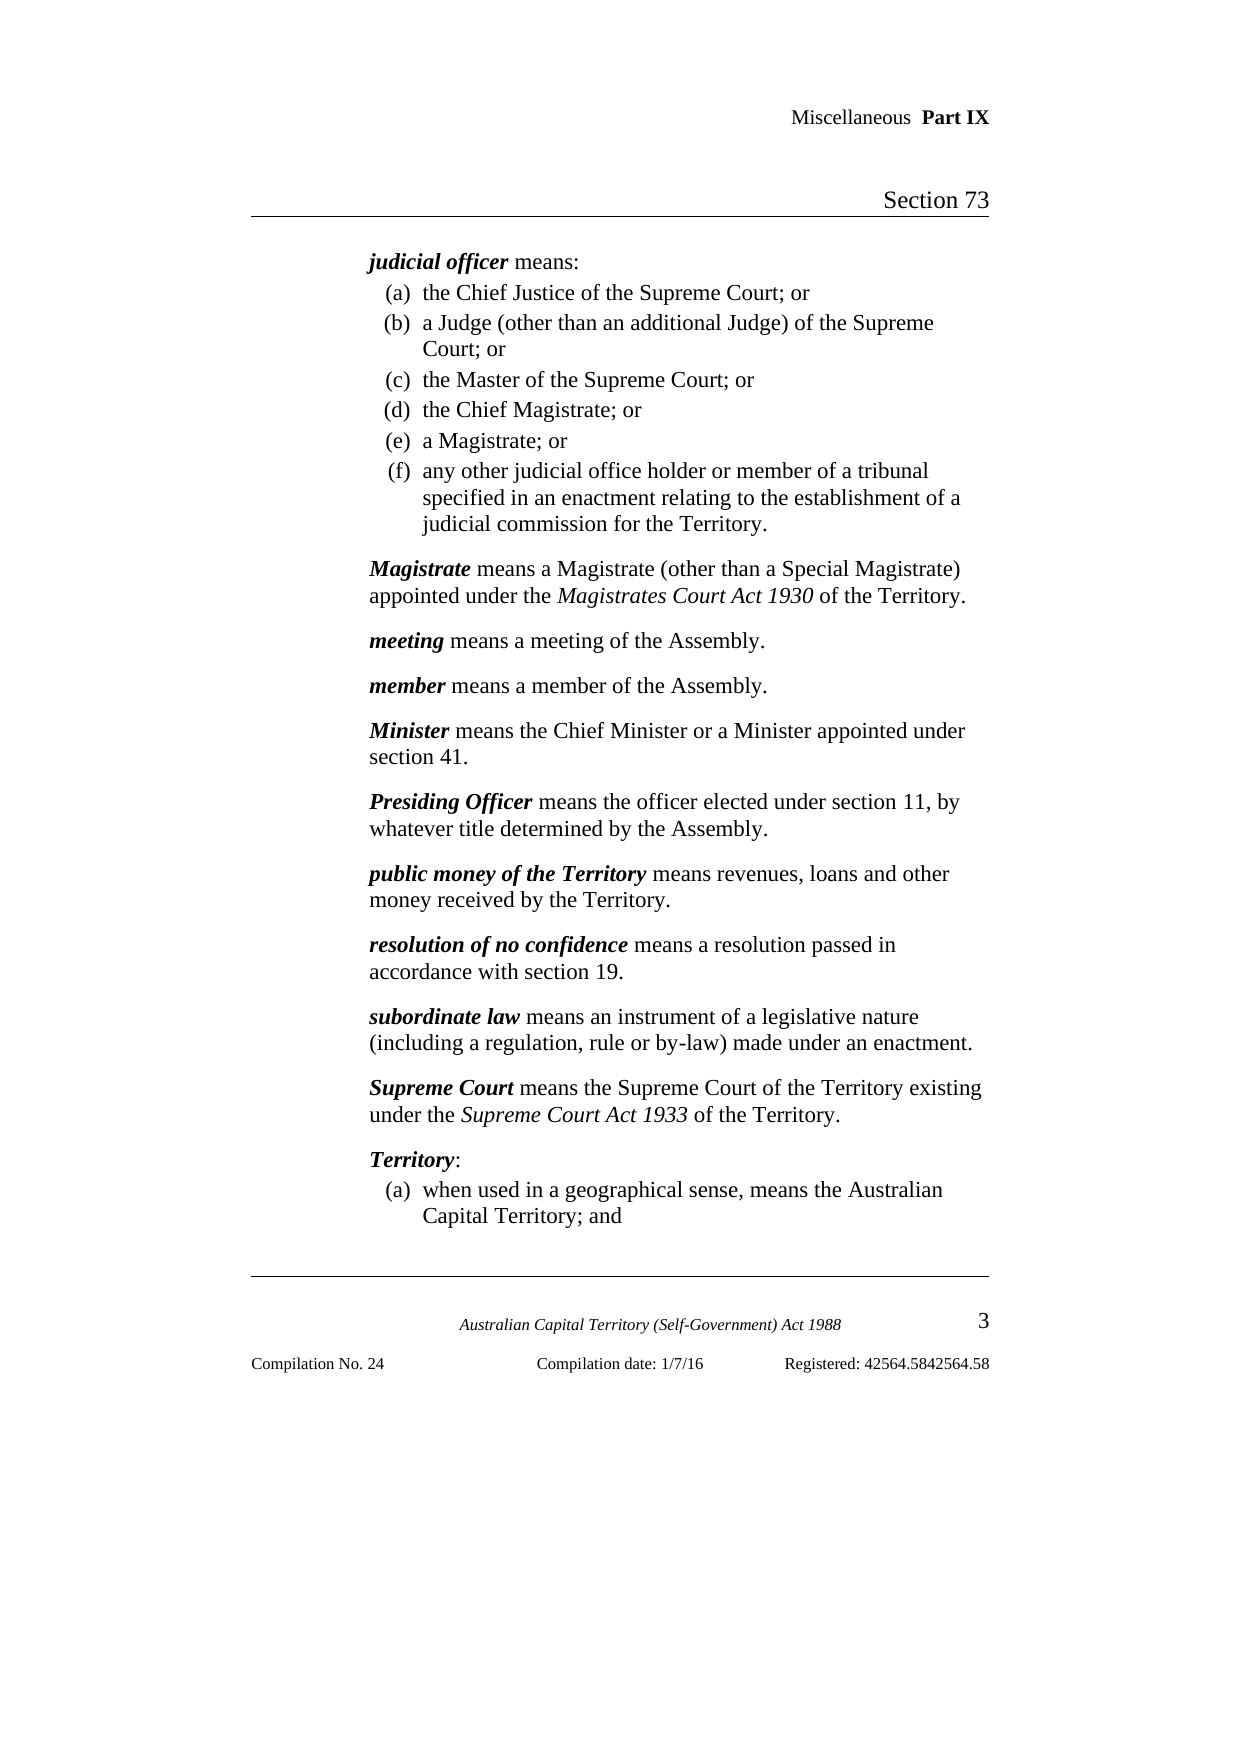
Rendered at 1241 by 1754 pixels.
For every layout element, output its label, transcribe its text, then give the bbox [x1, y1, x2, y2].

text (a) the Chief Justice of the Supreme Court; or [251, 278, 989, 305]
text Minister means the Chief Minister or a Minister appointed under section 41. [369, 717, 989, 770]
text (a) when used in a geographical sense, means the ; and [251, 1176, 989, 1229]
text (c) the Master of the Supreme Court; or [251, 366, 989, 392]
text judicial officer means: [369, 248, 989, 274]
text Magistrate means a Magistrate (other than a Special Magistrate) appointed under the Act 1930 of the Territory. [369, 555, 989, 608]
text member means a member of the Assembly. [369, 672, 989, 698]
text (b) a Judge (other than an additional Judge) of the Supreme Court; or [251, 309, 989, 362]
text (d) the Chief Magistrate; or [251, 396, 989, 423]
text Territory: [369, 1146, 989, 1172]
text meeting means a meeting of the Assembly. [369, 627, 989, 653]
text Presiding Officer means the officer elected under section 11, by whatever title determined by the Assembly. [369, 788, 989, 841]
text Supreme Court means the Supreme Court of the Territory existing under the Supreme Court Act 1933 of the Territory. [369, 1074, 989, 1127]
text public money of the Territory means revenues, loans and other money received by the Territory. [369, 860, 989, 913]
text (f) any other judicial office holder or member of a tribunal specified in an enactment relating to the establishment of a judicial commission for the Territory. [251, 457, 989, 537]
text (e) a Magistrate; or [251, 427, 989, 453]
text resolution of no confidence means a resolution passed in accordance with section 19. [369, 931, 989, 984]
text subordinate law means an instrument of a legislative nature (including a regulation, rule or by-law) made under an enactment. [369, 1003, 989, 1056]
